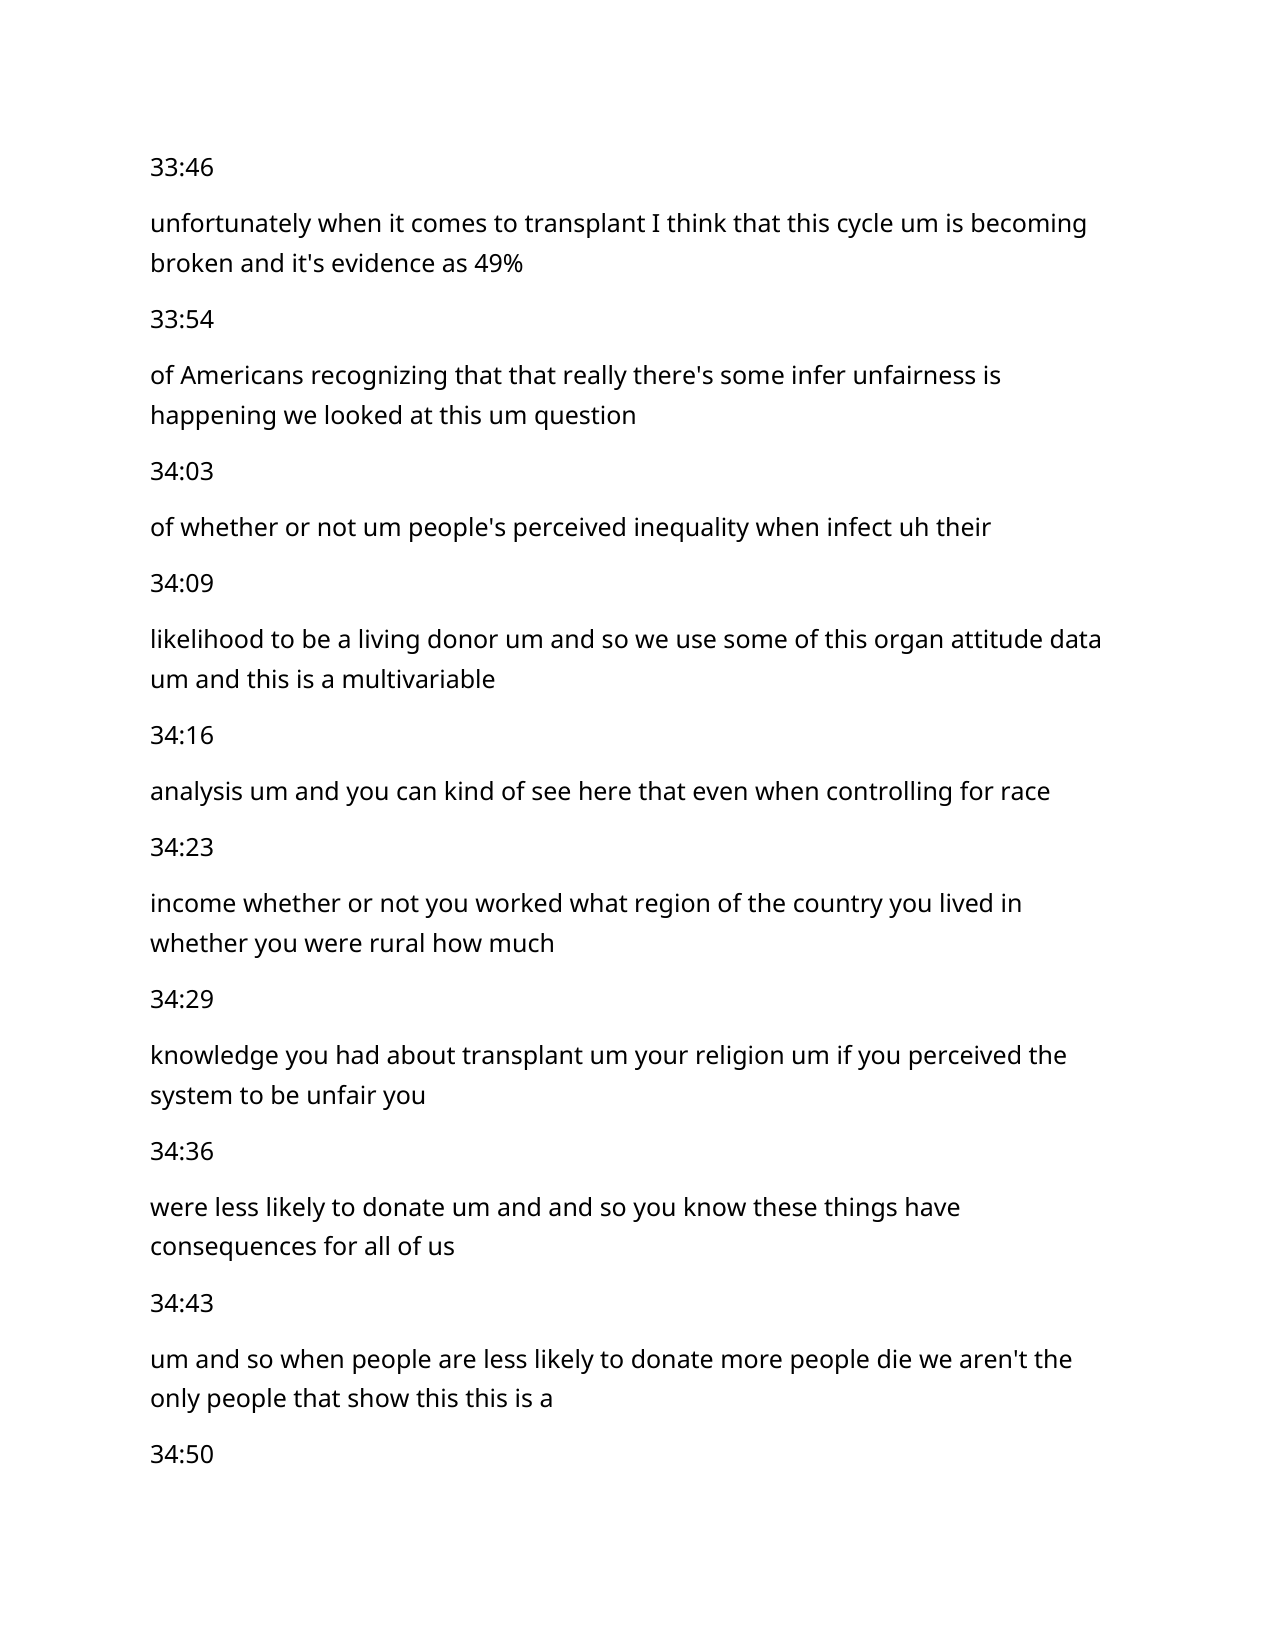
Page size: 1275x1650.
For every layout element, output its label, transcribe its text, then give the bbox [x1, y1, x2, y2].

text um and so when people are less likely to donate more people die we aren't the only people that show this this is a [150, 1341, 1125, 1415]
text knowledge you had about transplant um your religion um if you perceived the system to be unfair you [150, 1038, 1125, 1111]
text of whether or not um people's perceived inequality when infect uh their [150, 510, 1125, 544]
text 33:46 [150, 150, 1125, 184]
text 34:36 [150, 1133, 1125, 1167]
text analysis um and you can kind of see here that even when controlling for race [150, 774, 1125, 808]
text of Americans recognizing that that really there's some infer unfairness is happening we looked at this um question [150, 358, 1125, 431]
text 34:29 [150, 982, 1125, 1016]
text 33:54 [150, 302, 1125, 336]
text 34:50 [150, 1437, 1125, 1471]
text 34:16 [150, 718, 1125, 752]
text 34:09 [150, 566, 1125, 600]
text were less likely to donate um and and so you know these things have consequences for all of us [150, 1189, 1125, 1263]
text 34:23 [150, 830, 1125, 864]
text 34:03 [150, 453, 1125, 488]
text unfortunately when it comes to transplant I think that this cycle um is becoming broken and it's evidence as 49% [150, 206, 1125, 280]
text 34:43 [150, 1285, 1125, 1319]
text income whether or not you worked what region of the country you lived in whether you were rural how much [150, 886, 1125, 959]
text likelihood to be a living donor um and so we use some of this organ attitude data um and this is a multivariable [150, 622, 1125, 696]
